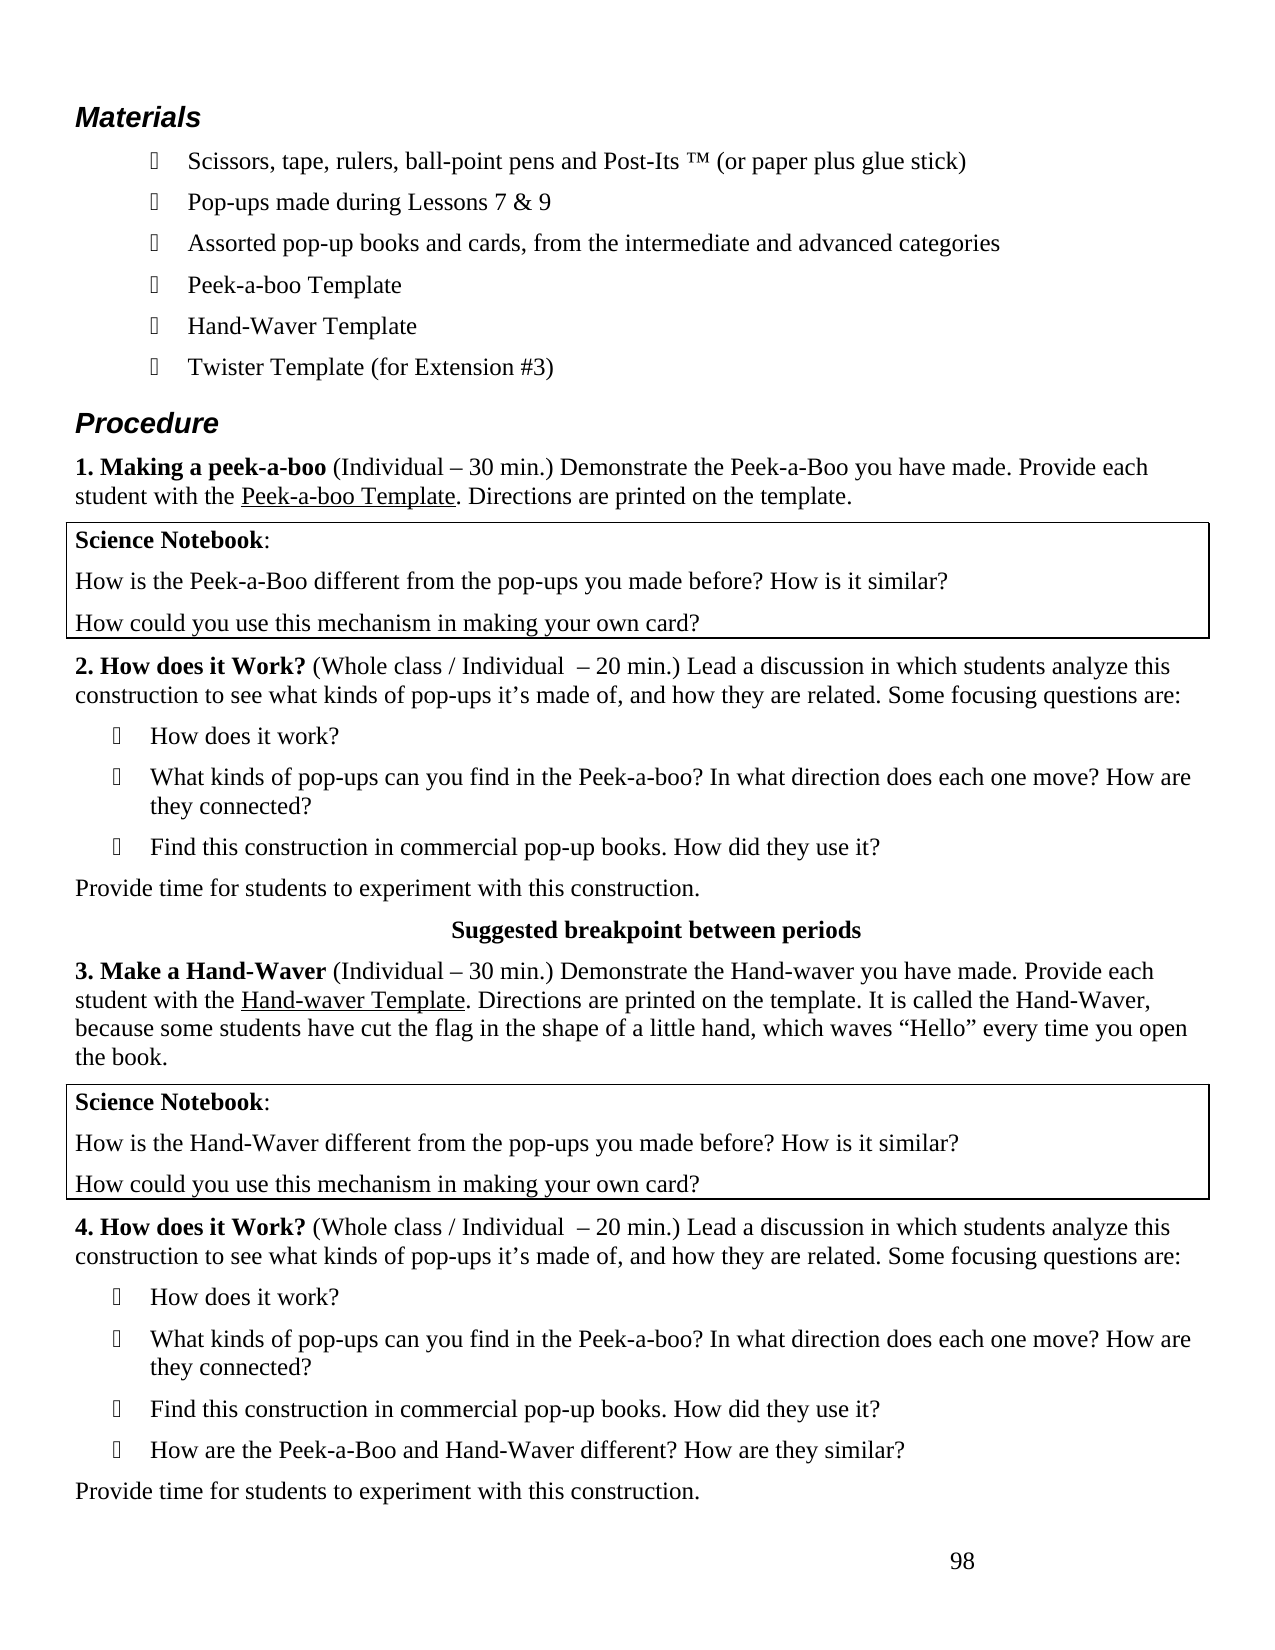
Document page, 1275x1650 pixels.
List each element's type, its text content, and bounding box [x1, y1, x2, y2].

list Hand-Waver Template [150, 311, 1200, 340]
text Science Notebook: [67, 523, 1208, 554]
text 3. Make a Hand-Waver (Individual – 30 min.) Demonstrate the Hand-waver you have made. Provide each student with the Hand-waver Template. Directions are printed on the template. It is called the Hand-Waver, because some students have cut the flag in the shape of a little hand, which waves “Hello” every time you open the book. [75, 956, 1200, 1071]
text How is the Peek-a-Boo different from the pop-ups you made before? How is it similar? [67, 563, 1208, 595]
list Assorted pop-up books and cards, from the intermediate and advanced categories [150, 228, 1200, 257]
text 2. How does it Work? (Whole class / Individual – 20 min.) Lead a discussion in which students analyze this construction to see what kinds of pop-ups it’s made of, and how they are related. Some focusing questions are: [75, 651, 1200, 708]
list How does it work? [112, 1282, 1200, 1311]
text Suggested breakpoint between periods [112, 915, 1200, 943]
list Twister Template (for Extension #3) [150, 352, 1200, 381]
list How are the Peek-a-Boo and Hand-Waver different? How are they similar? [112, 1435, 1200, 1464]
list Pop-ups made during Lessons 7 & 9 [150, 187, 1200, 216]
text How is the Hand-Waver different from the pop-ups you made before? How is it similar? [67, 1125, 1208, 1157]
list How does it work? [112, 721, 1200, 750]
text Provide time for students to experiment with this construction. [75, 873, 1200, 902]
list What kinds of pop-ups can you find in the Peek-a-boo? In what direction does each one move? How are they connected? [112, 1324, 1200, 1381]
list Find this construction in commercial pop-up books. How did they use it? [112, 832, 1200, 861]
text Provide time for students to experiment with this construction. [75, 1476, 1200, 1505]
text How could you use this mechanism in making your own card? [67, 1166, 1208, 1198]
list Peek-a-boo Template [150, 270, 1200, 298]
text 4. How does it Work? (Whole class / Individual – 20 min.) Lead a discussion in which students analyze this construction to see what kinds of pop-ups it’s made of, and how they are related. Some focusing questions are: [75, 1212, 1200, 1270]
text 1. Making a peek-a-boo (Individual – 30 min.) Demonstrate the Peek-a-Boo you have made. Provide each student with the Peek-a-boo Template. Directions are printed on the template. [75, 452, 1200, 509]
subtitle Procedure [75, 406, 1200, 439]
list Find this construction in commercial pop-up books. How did they use it? [112, 1394, 1200, 1422]
subtitle Materials [75, 100, 1200, 133]
text Science Notebook: [67, 1085, 1208, 1115]
list Scissors, tape, rulers, ball-point pens and Post-Its ™ (or paper plus glue stick) [150, 146, 1200, 175]
text How could you use this mechanism in making your own card? [67, 604, 1208, 637]
list What kinds of pop-ups can you find in the Peek-a-boo? In what direction does each one move? How are they connected? [112, 762, 1200, 820]
